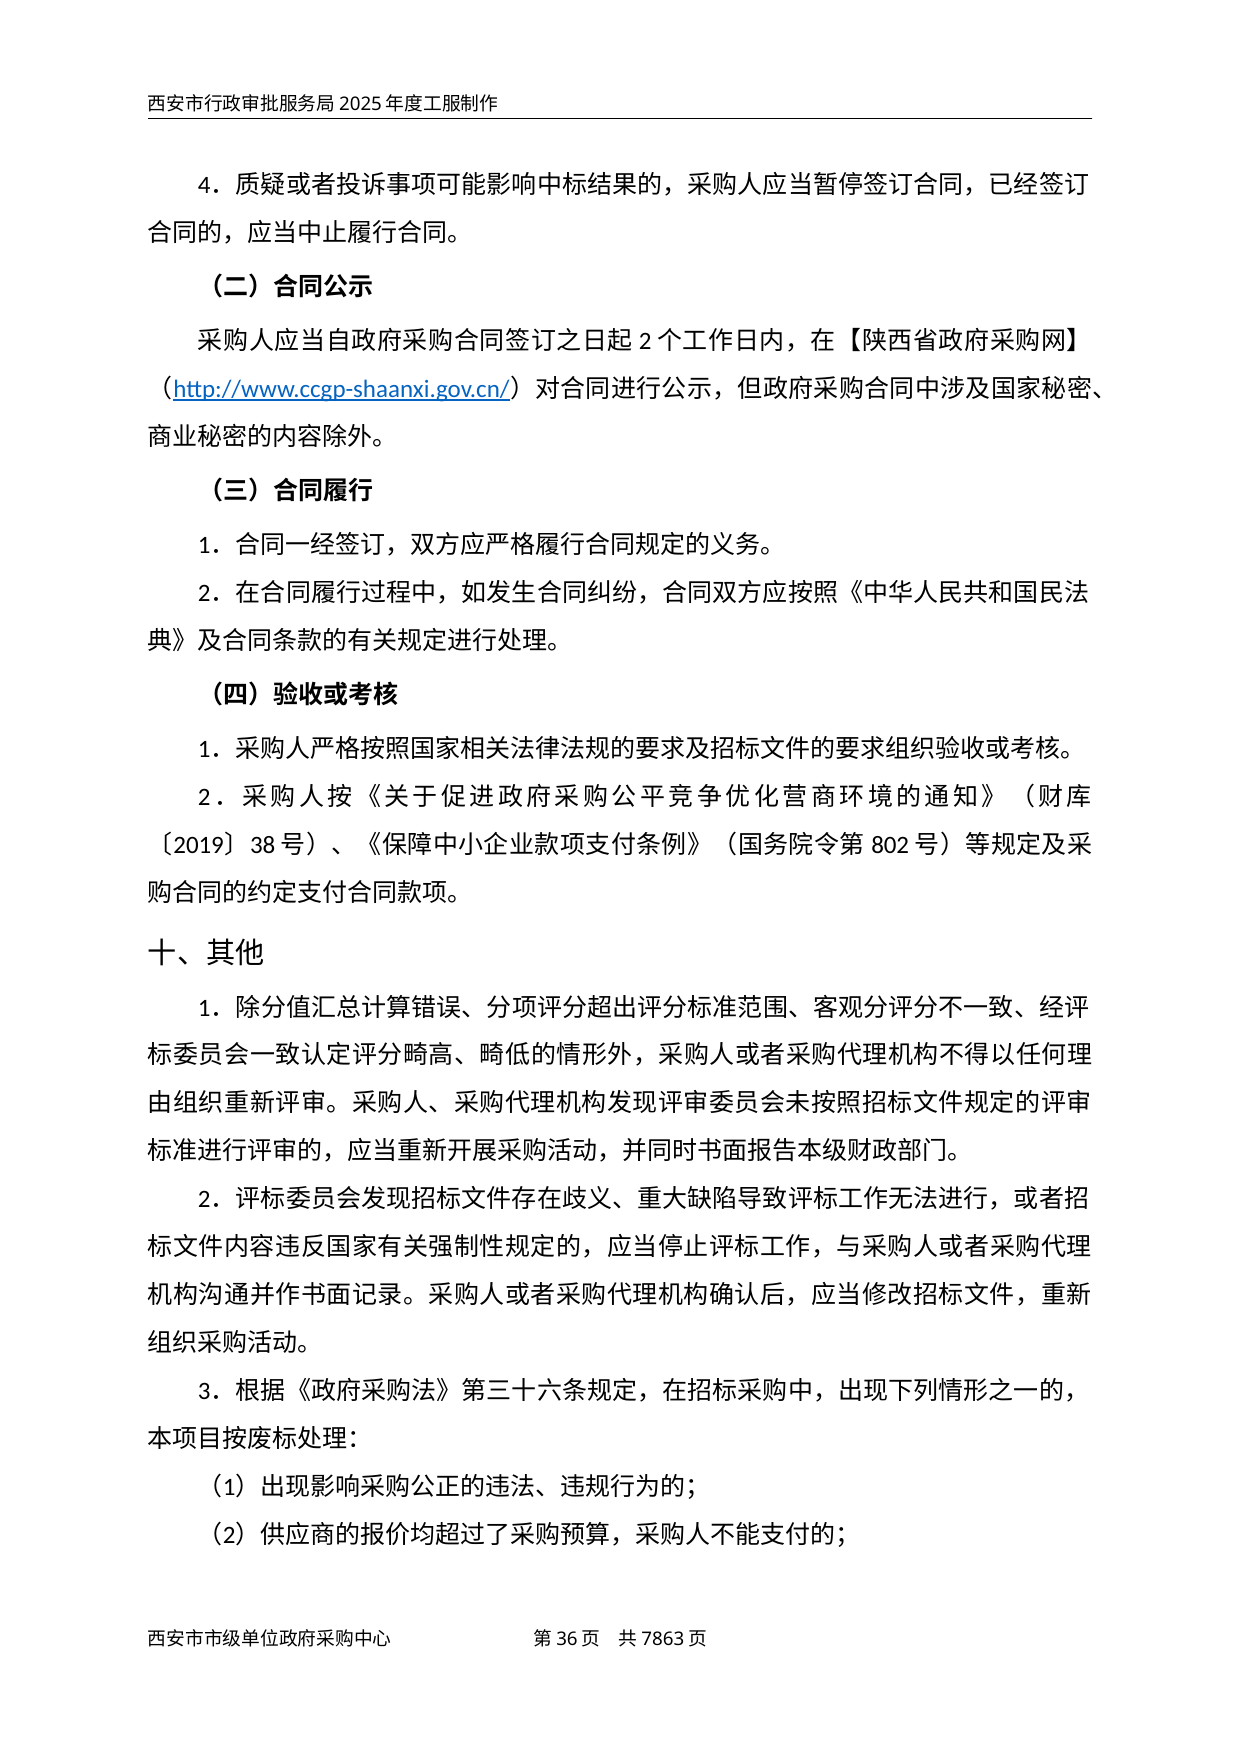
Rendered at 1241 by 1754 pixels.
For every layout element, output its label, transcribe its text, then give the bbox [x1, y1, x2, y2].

text 1．合同一经签订，双方应严格履行合同规定的义务。 [148, 519, 1092, 567]
text 2．采购人按《关于促进政府采购公平竞争优化营商环境的通知》（财库〔2019〕38号）、《保障中小企业款项支付条例》（国务院令第802号）等规定及采购合同的约定支付合同款项。 [148, 771, 1092, 914]
subtitle （二）合同公示 [148, 260, 1092, 308]
text 4．质疑或者投诉事项可能影响中标结果的，采购人应当暂停签订合同，已经签订合同的，应当中止履行合同。 [148, 158, 1092, 254]
subtitle （四）验收或考核 [148, 669, 1092, 717]
text 3．根据《政府采购法》第三十六条规定，在招标采购中，出现下列情形之一的，本项目按废标处理： [148, 1364, 1092, 1460]
text 2．在合同履行过程中，如发生合同纠纷，合同双方应按照《中华人民共和国民法典》及合同条款的有关规定进行处理。 [148, 567, 1092, 662]
text 1．采购人严格按照国家相关法律法规的要求及招标文件的要求组织验收或考核。 [148, 723, 1092, 771]
text （2）供应商的报价均超过了采购预算，采购人不能支付的； [148, 1508, 1092, 1556]
text 1．除分值汇总计算错误、分项评分超出评分标准范围、客观分评分不一致、经评标委员会一致认定评分畸高、畸低的情形外，采购人或者采购代理机构不得以任何理由组织重新评审。采购人、采购代理机构发现评审委员会未按照招标文件规定的评审标准进行评审的，应当重新开展采购活动，并同时书面报告本级财政部门。 [148, 981, 1092, 1173]
subtitle 十、其他 [148, 927, 1092, 975]
subtitle （三）合同履行 [148, 464, 1092, 512]
text 采购人应当自政府采购合同签订之日起2个工作日内，在【陕西省政府采购网】（http://www.ccgp-shaanxi.gov.cn/）对合同进行公示，但政府采购合同中涉及国家秘密、商业秘密的内容除外。 [148, 314, 1092, 458]
text 2．评标委员会发现招标文件存在歧义、重大缺陷导致评标工作无法进行，或者招标文件内容违反国家有关强制性规定的，应当停止评标工作，与采购人或者采购代理机构沟通并作书面记录。采购人或者采购代理机构确认后，应当修改招标文件，重新组织采购活动。 [148, 1173, 1092, 1364]
text （1）出现影响采购公正的违法、违规行为的； [148, 1460, 1092, 1508]
